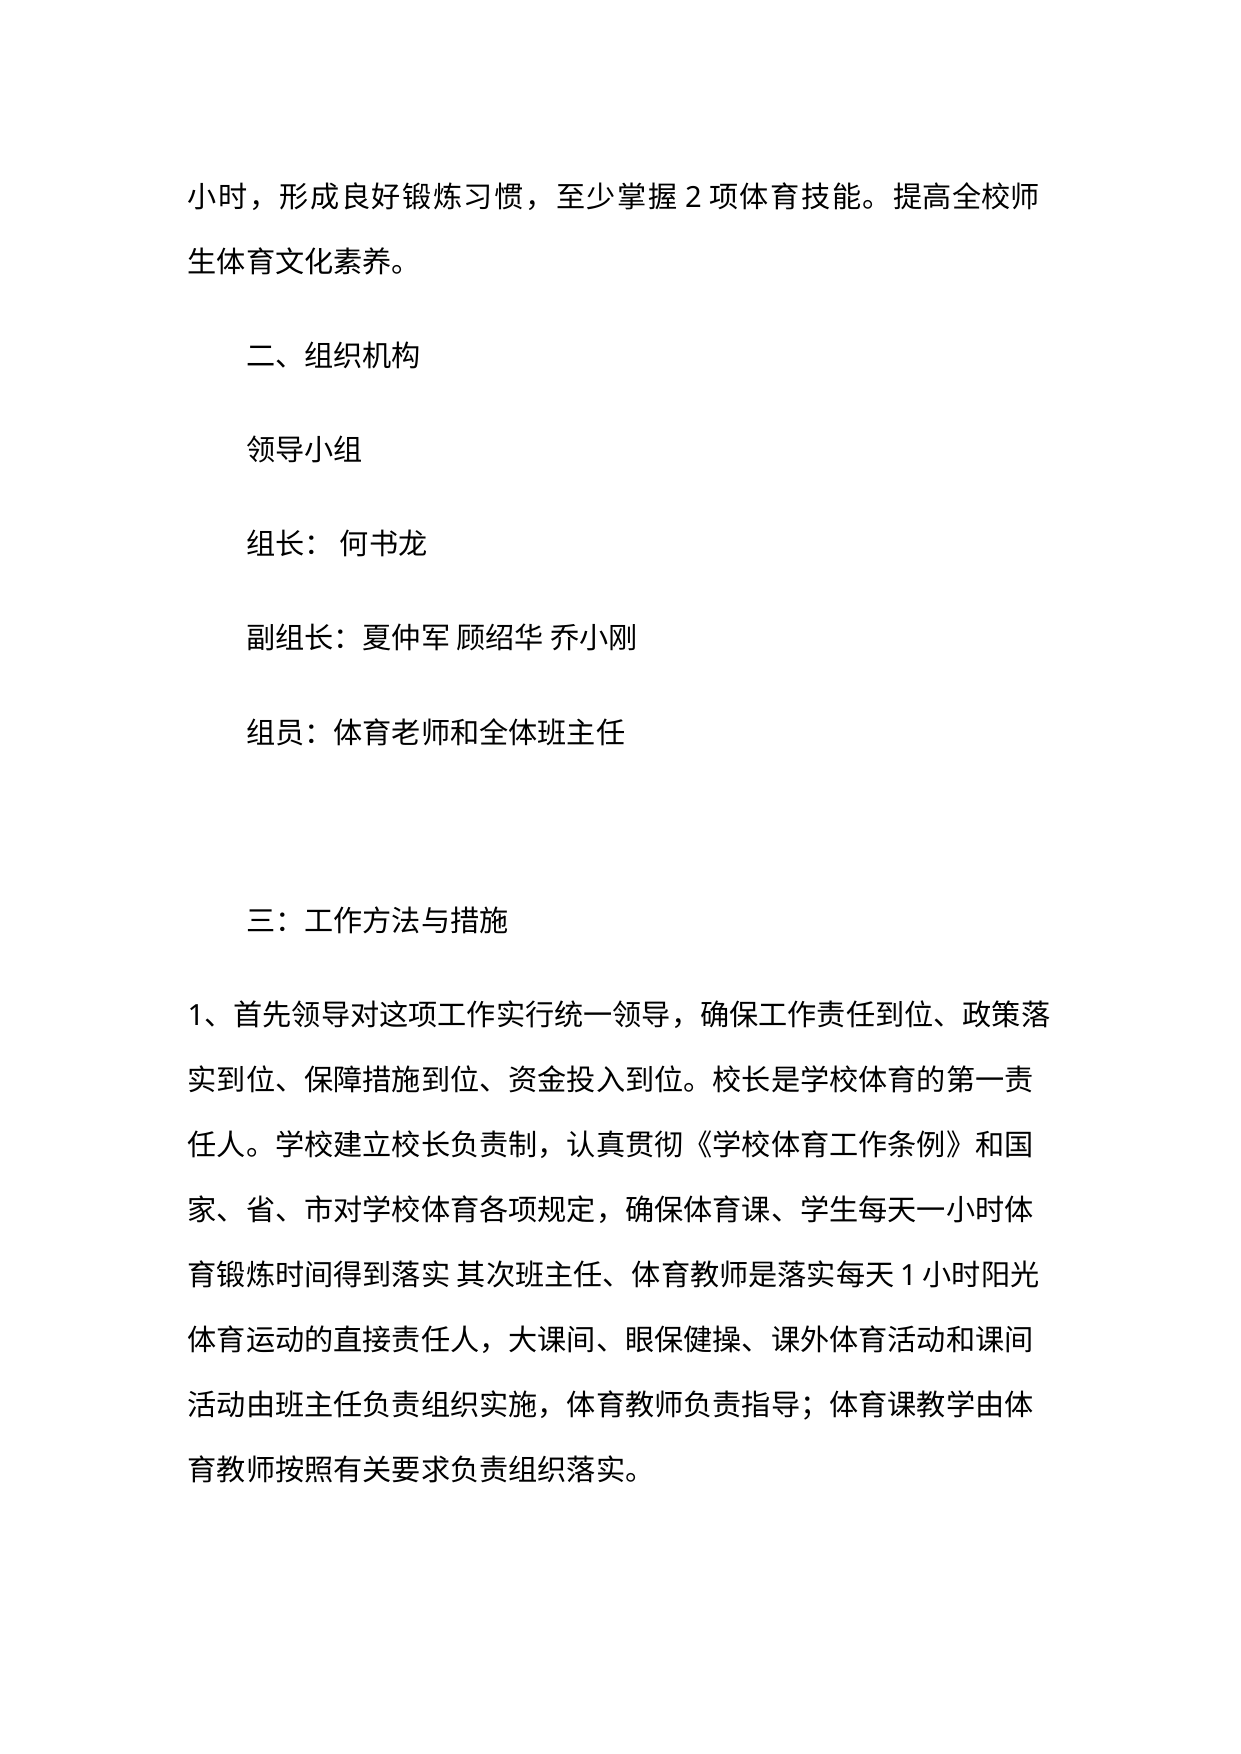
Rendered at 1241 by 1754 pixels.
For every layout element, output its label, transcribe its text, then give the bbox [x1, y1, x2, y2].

text 组长： 何书龙 [187, 509, 1053, 574]
text 副组长：夏仲军 顾绍华 乔小刚 [187, 604, 1053, 669]
text 领导小组 [187, 415, 1053, 480]
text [187, 162, 1053, 292]
text 二、组织机构 [187, 321, 1053, 386]
text 三：工作方法与措施 [187, 886, 1053, 951]
text 组员：体育老师和全体班主任 [187, 698, 1053, 763]
text 1、首先领导对这项工作实行统一领导，确保工作责任到位、政策落实到位、保障措施到位、资金投入到位。校长是学校体育的第一责任人。学校建立校长负责制，认真贯彻《学校体育工作条例》和国家、省、市对学校体育各项规定，确保体育课、学生每天一小时体育锻炼时间得到落实 其次班主任、体育教师是落实每天1小时阳光体育运动的直接责任人，大课间、眼保健操、课外体育活动和课间活动由班主任负责组织实施，体育教师负责指导；体育课教学由体育教师按照有关要求负责组织落实。 [187, 980, 1053, 1500]
